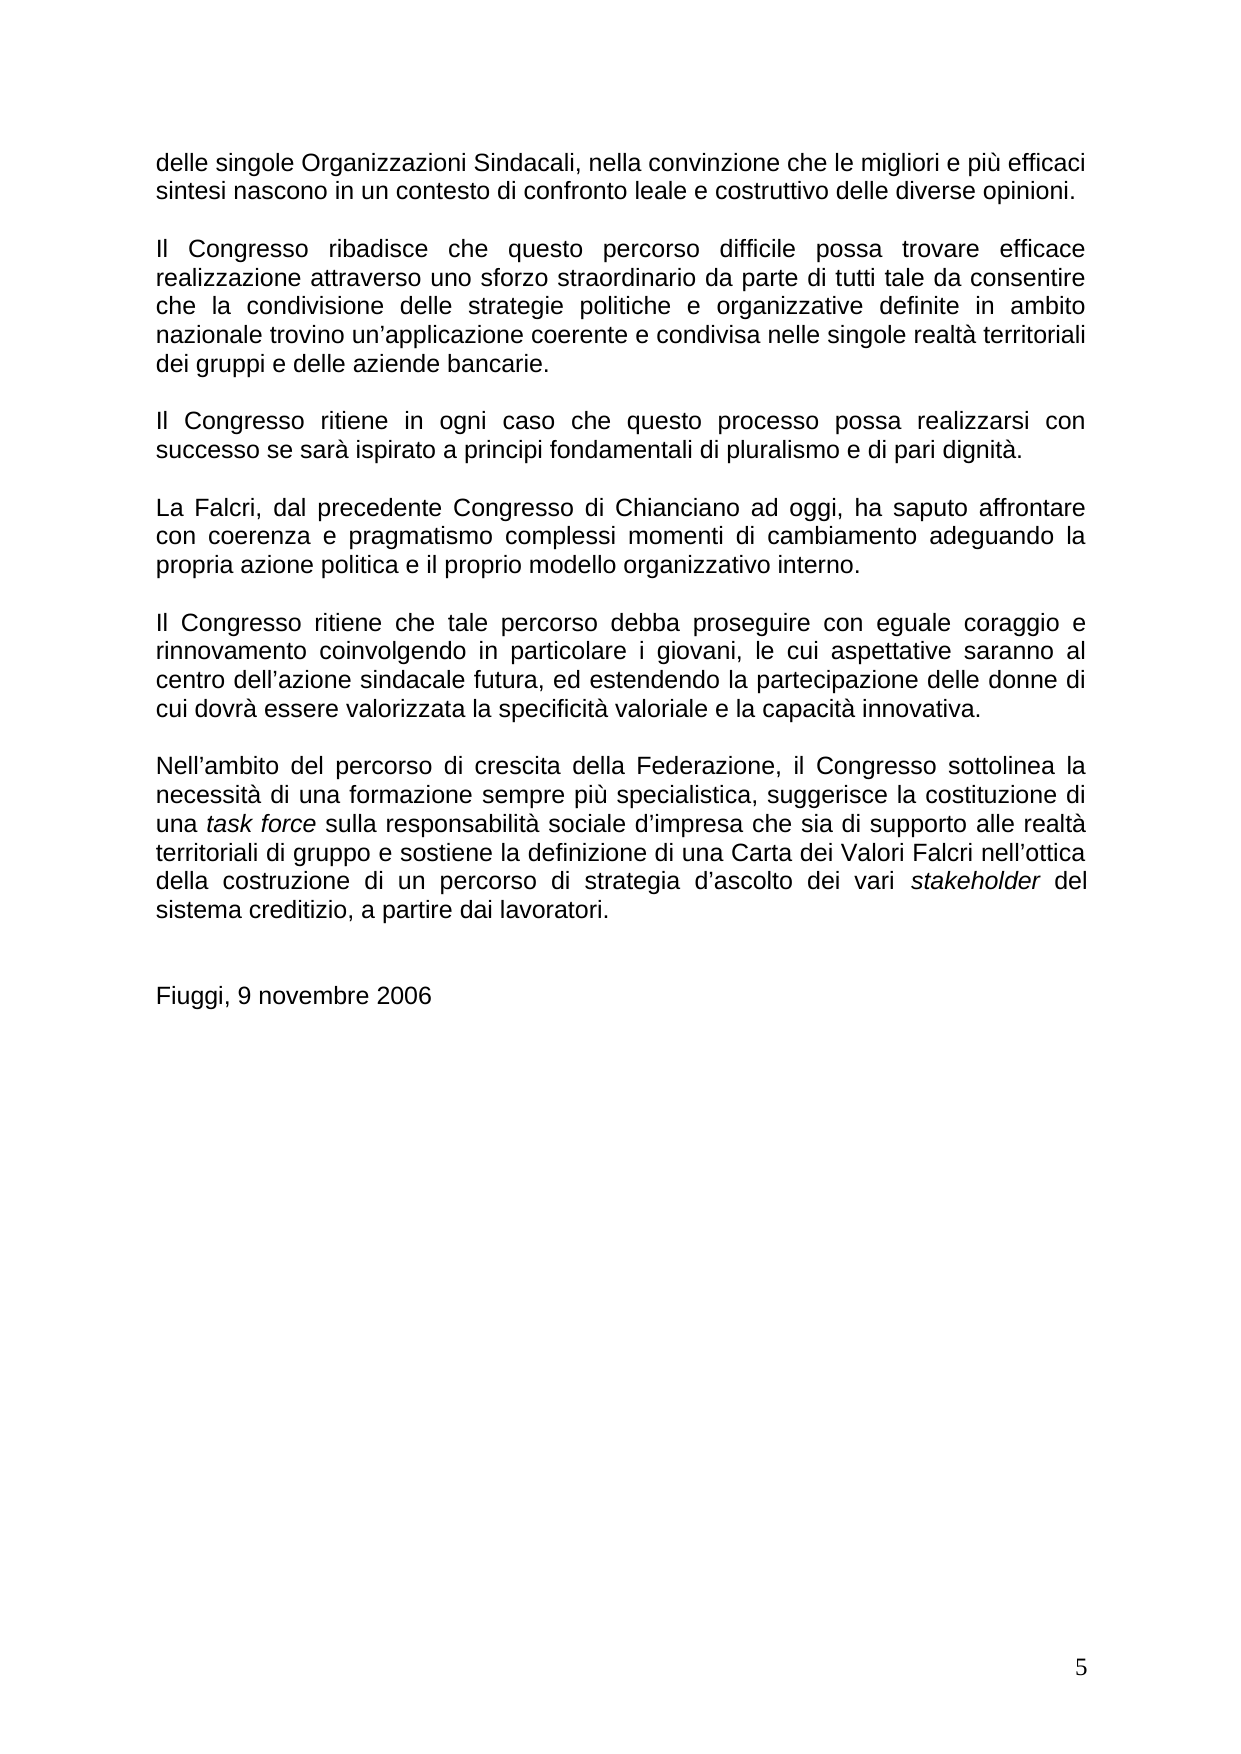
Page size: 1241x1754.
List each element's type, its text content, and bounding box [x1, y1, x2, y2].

text Il Congresso ritiene in ogni caso che questo processo possa realizzarsi con successo se sarà ispirato a principi fondamentali di pluralismo e di pari dignità. [156, 406, 1087, 464]
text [156, 148, 1087, 205]
text Il Congresso ritiene che tale percorso debba proseguire con eguale coraggio e rinnovamento coinvolgendo in particolare i giovani, le cui aspettative saranno al centro dell’azione sindacale futura, ed estendendo la partecipazione delle donne di cui dovrà essere valorizzata la specificità valoriale e la capacità innovativa. [156, 608, 1087, 723]
text Il Congresso ribadisce che questo percorso difficile possa trovare efficace realizzazione attraverso uno sforzo straordinario da parte di tutti tale da consentire che la condivisione delle strategie politiche e organizzative definite in ambito nazionale trovino un’applicazione coerente e condivisa nelle singole realtà territoriali dei gruppi e delle aziende bancarie. [156, 234, 1087, 378]
text Nell’ambito del percorso di crescita della Federazione, il Congresso sottolinea la necessità di una formazione sempre più specialistica, suggerisce la costituzione di una task force sulla responsabilità sociale d’impresa che sia di supporto alle realtà territoriali di gruppo e sostiene la definizione di una Carta dei Valori Falcri nell’ottica della costruzione di un percorso di strategia d’ascolto dei vari stakeholder del sistema creditizio, a partire dai lavoratori. [156, 751, 1087, 924]
text Fiuggi, 9 novembre 2006 [156, 981, 1087, 1010]
text La Falcri, dal precedente Congresso di Chianciano ad oggi, ha saputo affrontare con coerenza e pragmatismo complessi momenti di cambiamento adeguando la propria azione politica e il proprio modello organizzativo interno. [156, 493, 1087, 579]
